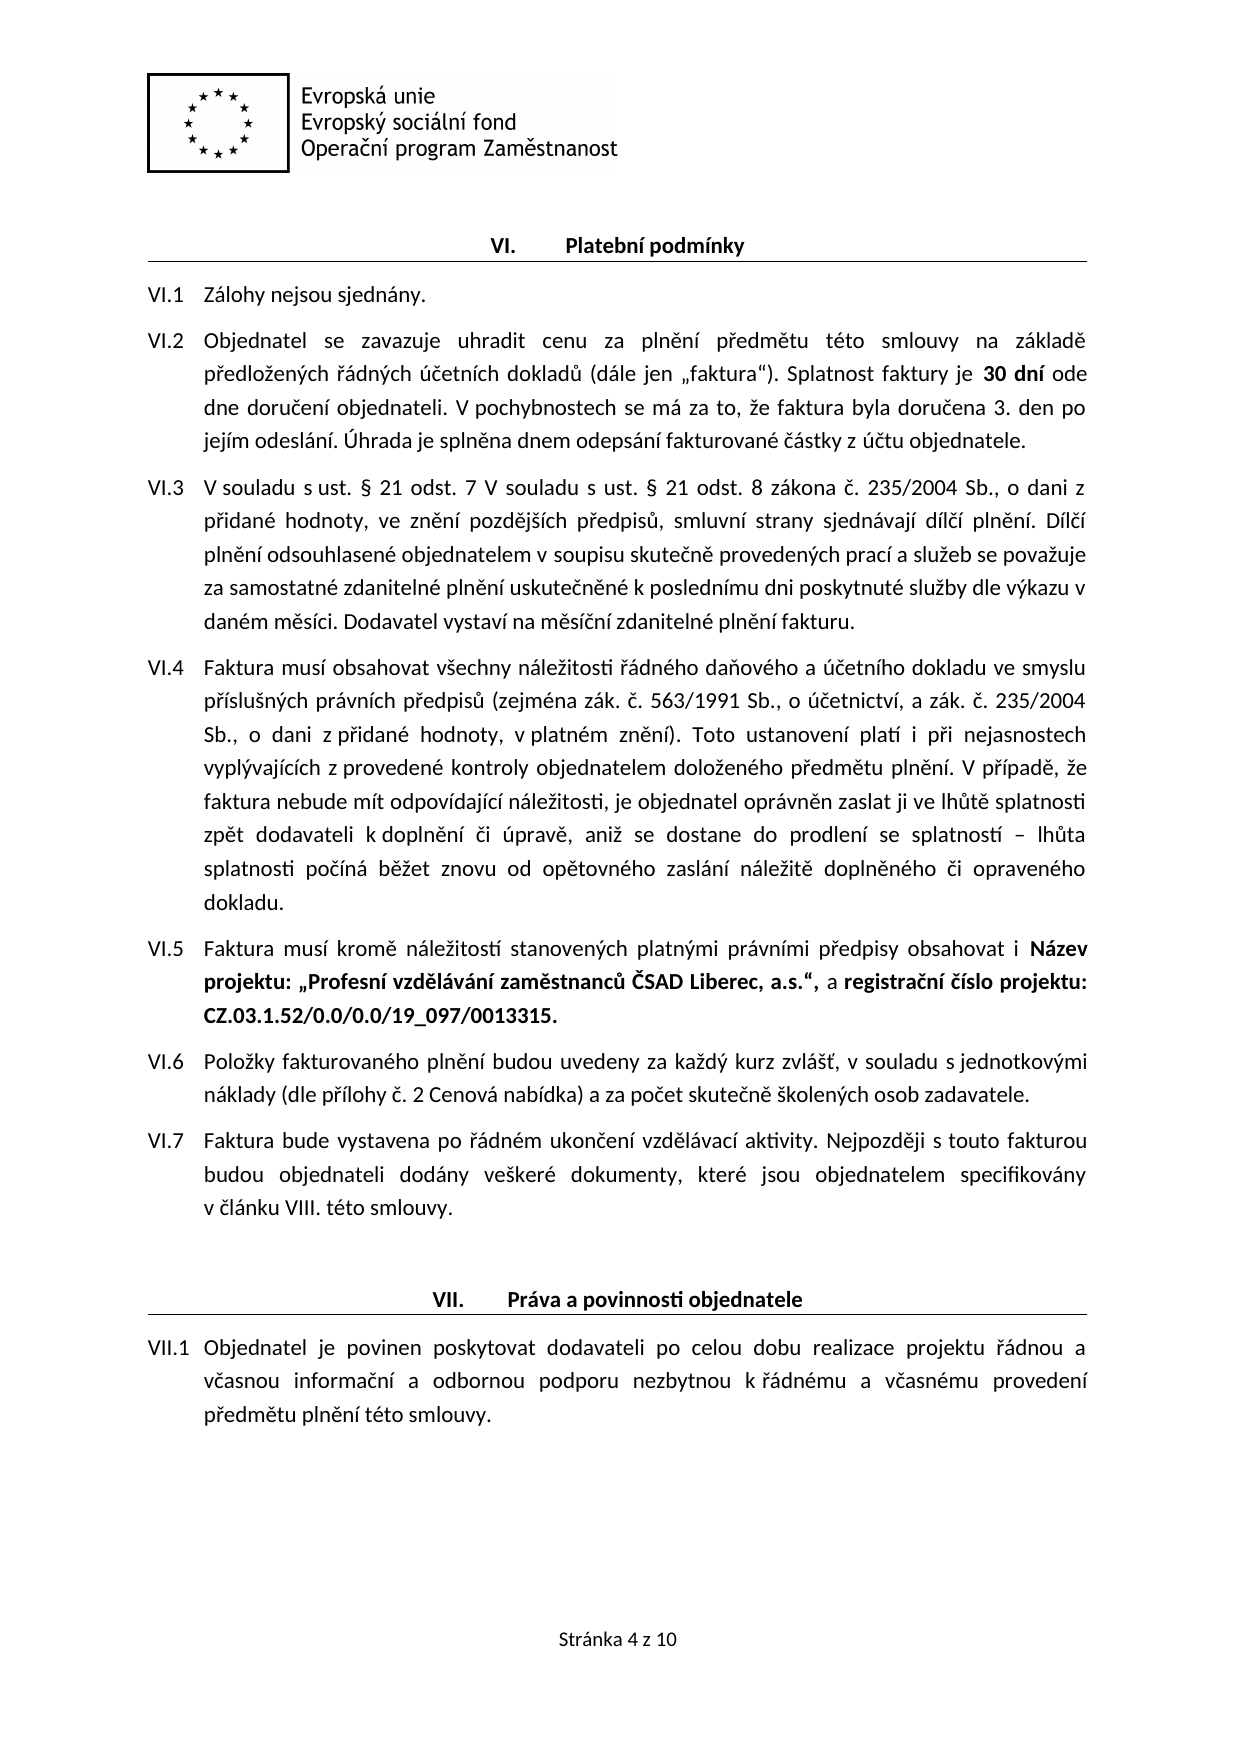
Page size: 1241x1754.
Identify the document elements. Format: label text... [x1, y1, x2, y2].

list Platební podmínky [148, 231, 1087, 261]
list Položky fakturovaného plnění budou uvedeny za každý kurz zvlášť, v souladu s jednotkovými náklady (dle přílohy č. 2 Cenová nabídka) a za počet skutečně školených osob zadavatele. [148, 1047, 1087, 1108]
list Faktura musí obsahovat všechny náležitosti řádného daňového a účetního dokladu ve smyslu příslušných právních předpisů (zejména zák. č. 563/1991 Sb., o účetnictví, a zák. č. 235/2004 Sb., o dani z přidané hodnoty, v platném znění). Toto ustanovení platí i při nejasnostech vyplývajících z provedené kontroly objednatelem doloženého předmětu plnění. V případě, že faktura nebude mít odpovídající náležitosti, je objednatel oprávněn zaslat ji ve lhůtě splatnosti zpět dodavateli k doplnění či úpravě, aniž se dostane do prodlení se splatností – lhůta splatnosti počíná běžet znovu od opětovného zaslání náležitě doplněného či opraveného dokladu. [148, 653, 1087, 916]
list Zálohy nejsou sjednány. [148, 280, 1087, 308]
list Objednatel je povinen poskytovat dodavateli po celou dobu realizace projektu řádnou a včasnou informační a odbornou podporu nezbytnou k řádnému a včasnému provedení předmětu plnění této smlouvy. [148, 1333, 1087, 1428]
picture [147, 73, 618, 173]
list Objednatel se zavazuje uhradit cenu za plnění předmětu této smlouvy na základě předložených řádných účetních dokladů (dále jen „faktura“). Splatnost faktury je 30 dní ode dne doručení objednateli. V pochybnostech se má za to, že faktura byla doručena 3. den po jejím odeslání. Úhrada je splněna dnem odepsání fakturované částky z účtu objednatele. [148, 326, 1087, 455]
list V souladu s ust. § 21 odst. 7 V souladu s ust. § 21 odst. 8 zákona č. 235/2004 Sb., o dani z přidané hodnoty, ve znění pozdějších předpisů, smluvní strany sjednávají dílčí plnění. Dílčí plnění odsouhlasené objednatelem v soupisu skutečně provedených prací a služeb se považuje za samostatné zdanitelné plnění uskutečněné k poslednímu dni poskytnuté služby dle výkazu v daném měsíci. Dodavatel vystaví na měsíční zdanitelné plnění fakturu. [148, 473, 1087, 635]
list Faktura musí kromě náležitostí stanovených platnými právními předpisy obsahovat i Název projektu: „Profesní vzdělávání zaměstnanců ČSAD Liberec, a.s.“, a registrační číslo projektu: CZ.03.1.52/0.0/0.0/19_097/0013315. [148, 934, 1087, 1029]
list Faktura bude vystavena po řádném ukončení vzdělávací aktivity. Nejpozději s touto fakturou budou objednateli dodány veškeré dokumenty, které jsou objednatelem specifikovány v článku VIII. této smlouvy. [148, 1126, 1087, 1222]
list Práva a povinnosti objednatele [148, 1286, 1087, 1314]
